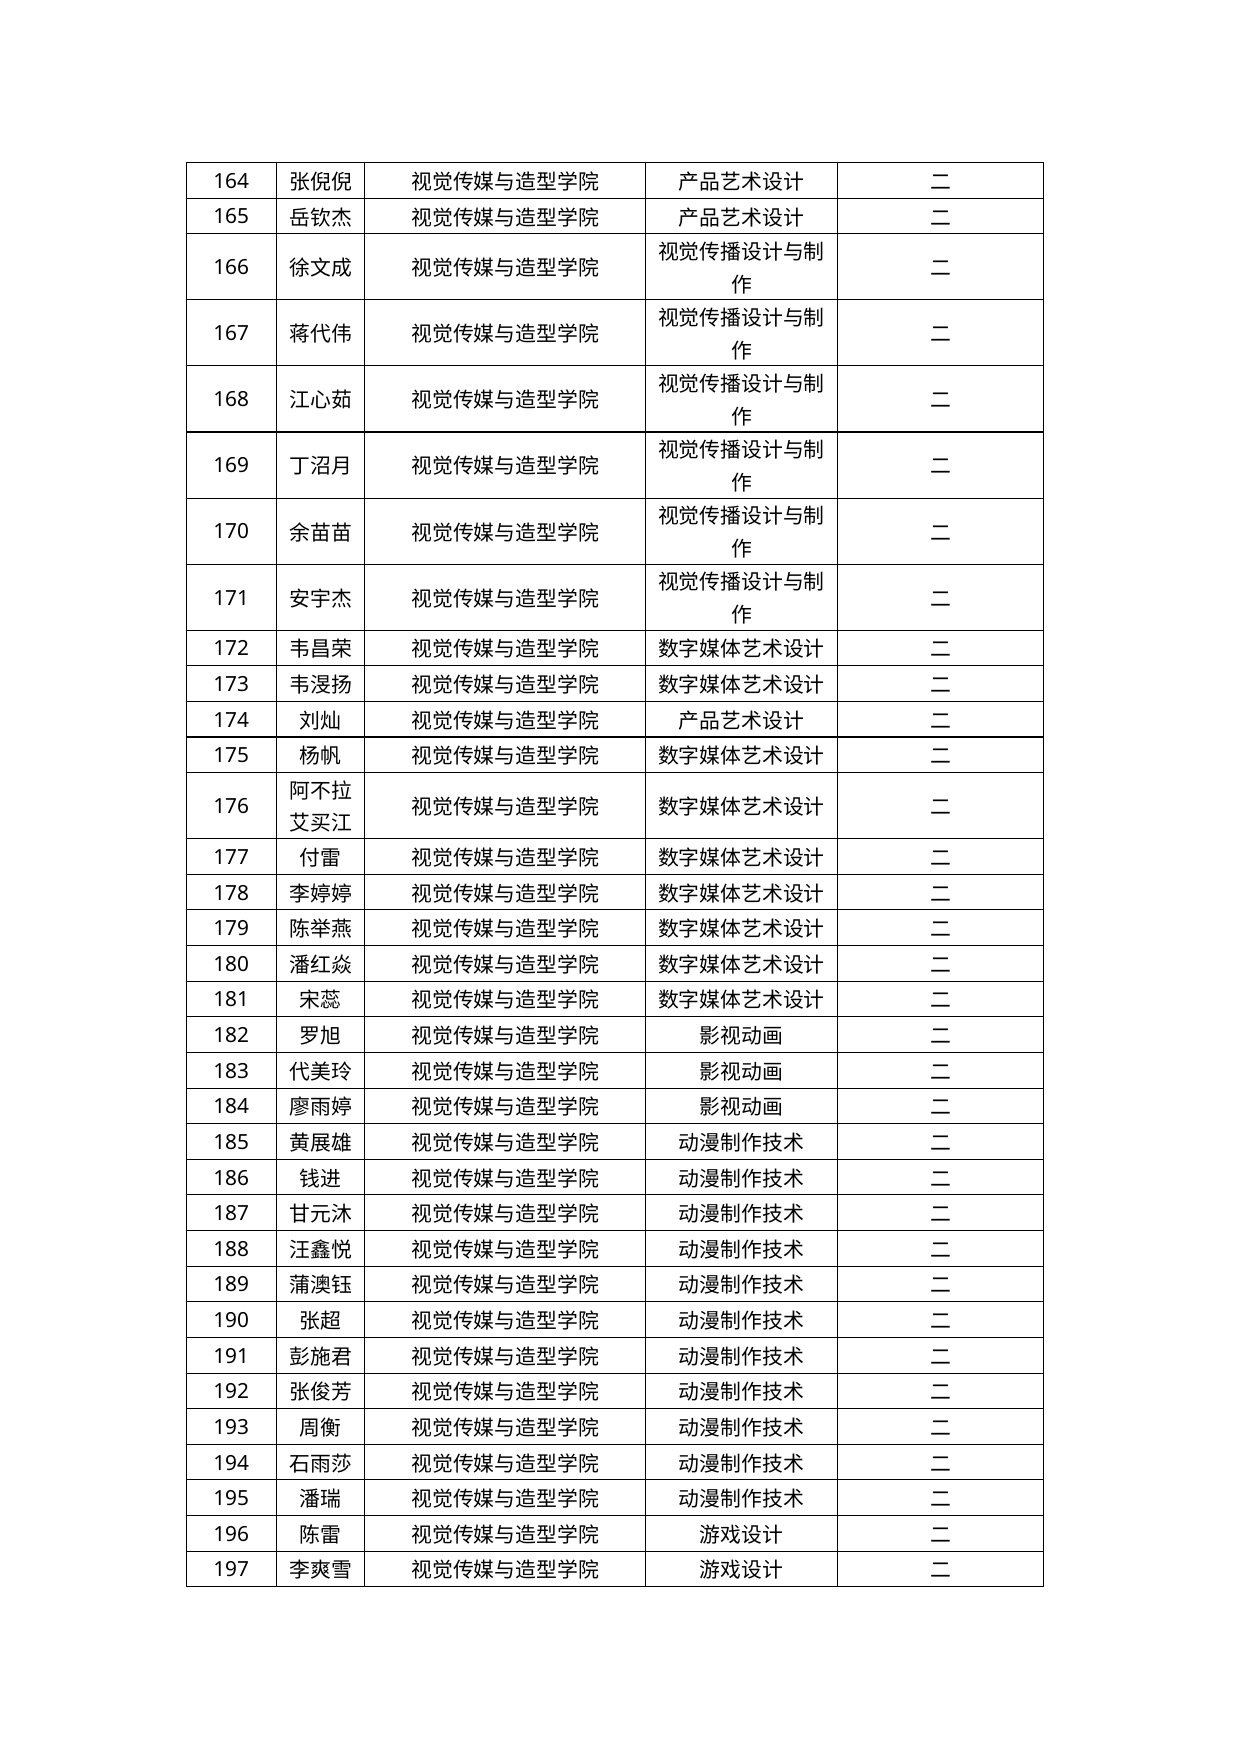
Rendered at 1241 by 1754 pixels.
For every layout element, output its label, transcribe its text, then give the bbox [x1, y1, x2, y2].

table_cell 二 [838, 1338, 1043, 1372]
table_cell 194 [187, 1445, 276, 1479]
table_cell 二 [838, 1267, 1043, 1301]
table_cell 视觉传媒与造型学院 [365, 875, 645, 909]
table_cell 二 [838, 875, 1043, 909]
table_cell 游戏设计 [646, 1516, 837, 1551]
table_cell 代美玲 [277, 1053, 364, 1087]
table_cell 潘瑞 [277, 1480, 364, 1515]
table_cell 黄展雄 [277, 1124, 364, 1159]
table_cell 176 [187, 773, 276, 838]
table_cell 182 [187, 1017, 276, 1052]
table_cell 视觉传媒与造型学院 [365, 910, 645, 945]
table_cell 视觉传媒与造型学院 [365, 199, 645, 233]
table_cell 189 [187, 1267, 276, 1301]
table_cell 刘灿 [277, 702, 364, 736]
table_cell 视觉传媒与造型学院 [365, 1516, 645, 1551]
table_cell 罗旭 [277, 1017, 364, 1052]
table_cell 汪鑫悦 [277, 1231, 364, 1266]
table_cell 二 [838, 1374, 1043, 1408]
table_cell 169 [187, 433, 276, 497]
table_cell 视觉传媒与造型学院 [365, 433, 645, 497]
table_cell 二 [838, 839, 1043, 874]
table_cell 潘红焱 [277, 946, 364, 981]
table_cell 视觉传播设计与制作 [646, 234, 837, 299]
table_cell 视觉传媒与造型学院 [365, 773, 645, 838]
table_cell 168 [187, 366, 276, 431]
table_cell 动漫制作技术 [646, 1374, 837, 1408]
table_cell 二 [838, 702, 1043, 736]
table_cell 数字媒体艺术设计 [646, 982, 837, 1016]
table_cell 动漫制作技术 [646, 1124, 837, 1159]
table_cell 195 [187, 1480, 276, 1515]
table_cell 视觉传媒与造型学院 [365, 1338, 645, 1372]
table_cell 视觉传媒与造型学院 [365, 1160, 645, 1194]
table_cell 二 [838, 1516, 1043, 1551]
table_cell 171 [187, 565, 276, 629]
table_cell 视觉传媒与造型学院 [365, 738, 645, 772]
table_cell 数字媒体艺术设计 [646, 910, 837, 945]
table_cell 二 [838, 910, 1043, 945]
table_cell 岳钦杰 [277, 199, 364, 233]
table_cell 视觉传媒与造型学院 [365, 1089, 645, 1123]
table_cell 187 [187, 1195, 276, 1230]
table_cell 视觉传播设计与制作 [646, 366, 837, 431]
table_cell 安宇杰 [277, 565, 364, 629]
table_cell 视觉传媒与造型学院 [365, 1480, 645, 1515]
table_cell 172 [187, 631, 276, 665]
table_cell 钱进 [277, 1160, 364, 1194]
table_cell 二 [838, 773, 1043, 838]
table_cell 数字媒体艺术设计 [646, 738, 837, 772]
table_cell 二 [838, 1480, 1043, 1515]
table_cell 动漫制作技术 [646, 1302, 837, 1337]
table_cell 数字媒体艺术设计 [646, 773, 837, 838]
table_cell 余苗苗 [277, 499, 364, 563]
table_cell 影视动画 [646, 1017, 837, 1052]
table_cell 二 [838, 163, 1043, 198]
table_cell 视觉传媒与造型学院 [365, 163, 645, 198]
table_cell 视觉传媒与造型学院 [365, 1017, 645, 1052]
table_cell 二 [838, 982, 1043, 1016]
table_cell 二 [838, 565, 1043, 629]
table_cell 动漫制作技术 [646, 1480, 837, 1515]
table_cell 丁沼月 [277, 433, 364, 497]
table_cell 李婷婷 [277, 875, 364, 909]
table_cell 数字媒体艺术设计 [646, 946, 837, 981]
table_cell 164 [187, 163, 276, 198]
table_cell 动漫制作技术 [646, 1409, 837, 1444]
table_cell 185 [187, 1124, 276, 1159]
table_cell 184 [187, 1089, 276, 1123]
table_cell 视觉传媒与造型学院 [365, 1302, 645, 1337]
table_cell 视觉传媒与造型学院 [365, 982, 645, 1016]
table_cell 视觉传播设计与制作 [646, 499, 837, 563]
table_cell 二 [838, 1124, 1043, 1159]
table_cell 影视动画 [646, 1089, 837, 1123]
table_cell 191 [187, 1338, 276, 1372]
table_cell 甘元沐 [277, 1195, 364, 1230]
table_cell 韦昌荣 [277, 631, 364, 665]
table_cell 陈雷 [277, 1516, 364, 1551]
table_cell 彭施君 [277, 1338, 364, 1372]
table_cell 蒲澳钰 [277, 1267, 364, 1301]
table_cell 数字媒体艺术设计 [646, 666, 837, 701]
table_cell 动漫制作技术 [646, 1195, 837, 1230]
table_cell 视觉传播设计与制作 [646, 433, 837, 497]
table_cell 数字媒体艺术设计 [646, 839, 837, 874]
table_cell 徐文成 [277, 234, 364, 299]
table_cell 175 [187, 738, 276, 772]
table_cell 视觉传媒与造型学院 [365, 1409, 645, 1444]
table_cell 张倪倪 [277, 163, 364, 198]
table_cell 二 [838, 199, 1043, 233]
table_cell 李爽雪 [277, 1552, 364, 1586]
table_cell 游戏设计 [646, 1552, 837, 1586]
table_cell 177 [187, 839, 276, 874]
table_cell 产品艺术设计 [646, 163, 837, 198]
table_cell 视觉传媒与造型学院 [365, 565, 645, 629]
table_cell 视觉传媒与造型学院 [365, 300, 645, 365]
table_cell 181 [187, 982, 276, 1016]
table_cell 二 [838, 366, 1043, 431]
table_cell 190 [187, 1302, 276, 1337]
table_cell 二 [838, 1160, 1043, 1194]
table_cell 动漫制作技术 [646, 1338, 837, 1372]
table_cell 186 [187, 1160, 276, 1194]
table_cell 166 [187, 234, 276, 299]
table_cell 193 [187, 1409, 276, 1444]
table_cell 180 [187, 946, 276, 981]
table_cell 张俊芳 [277, 1374, 364, 1408]
table_cell 视觉传媒与造型学院 [365, 1267, 645, 1301]
table_cell 178 [187, 875, 276, 909]
table_cell 二 [838, 666, 1043, 701]
table_cell 二 [838, 433, 1043, 497]
table_cell 杨帆 [277, 738, 364, 772]
table_cell 二 [838, 1053, 1043, 1087]
table_cell 陈举燕 [277, 910, 364, 945]
table_cell 视觉传媒与造型学院 [365, 839, 645, 874]
table_cell 二 [838, 1409, 1043, 1444]
table_cell 视觉传媒与造型学院 [365, 666, 645, 701]
table_cell 视觉传媒与造型学院 [365, 1195, 645, 1230]
table_cell 188 [187, 1231, 276, 1266]
table_cell 174 [187, 702, 276, 736]
table_cell 二 [838, 631, 1043, 665]
table_cell 视觉传媒与造型学院 [365, 1231, 645, 1266]
table_cell 视觉传播设计与制作 [646, 565, 837, 629]
table_cell 影视动画 [646, 1053, 837, 1087]
table_cell 二 [838, 499, 1043, 563]
table_cell 167 [187, 300, 276, 365]
table_cell 江心茹 [277, 366, 364, 431]
table_cell 视觉传媒与造型学院 [365, 234, 645, 299]
table_cell 蒋代伟 [277, 300, 364, 365]
table_cell 张超 [277, 1302, 364, 1337]
table_cell 石雨莎 [277, 1445, 364, 1479]
table_cell 视觉传媒与造型学院 [365, 631, 645, 665]
table_cell 动漫制作技术 [646, 1267, 837, 1301]
table_cell 韦渂扬 [277, 666, 364, 701]
table_cell 周衡 [277, 1409, 364, 1444]
table_cell 192 [187, 1374, 276, 1408]
table_cell 动漫制作技术 [646, 1231, 837, 1266]
table_cell 173 [187, 666, 276, 701]
table_cell 视觉传媒与造型学院 [365, 702, 645, 736]
table_cell 视觉传媒与造型学院 [365, 946, 645, 981]
table_cell 二 [838, 1017, 1043, 1052]
table_cell 视觉传媒与造型学院 [365, 366, 645, 431]
table_cell 二 [838, 234, 1043, 299]
table_cell 动漫制作技术 [646, 1445, 837, 1479]
table_cell 197 [187, 1552, 276, 1586]
table_cell 视觉传媒与造型学院 [365, 1445, 645, 1479]
table_cell 付雷 [277, 839, 364, 874]
table_cell 二 [838, 1302, 1043, 1337]
table_cell 动漫制作技术 [646, 1160, 837, 1194]
table_cell 165 [187, 199, 276, 233]
table_cell 二 [838, 300, 1043, 365]
table_cell 二 [838, 1552, 1043, 1586]
table_cell 二 [838, 1231, 1043, 1266]
table_cell 视觉传媒与造型学院 [365, 1374, 645, 1408]
table_cell 170 [187, 499, 276, 563]
table_cell 宋蕊 [277, 982, 364, 1016]
table_cell 二 [838, 1089, 1043, 1123]
table_cell 数字媒体艺术设计 [646, 631, 837, 665]
table_cell 视觉传播设计与制作 [646, 300, 837, 365]
table_cell 183 [187, 1053, 276, 1087]
table_cell 二 [838, 946, 1043, 981]
table_cell 阿不拉艾买江 [277, 773, 364, 838]
table_cell 廖雨婷 [277, 1089, 364, 1123]
table_cell 视觉传媒与造型学院 [365, 499, 645, 563]
table_cell 视觉传媒与造型学院 [365, 1124, 645, 1159]
table_cell 视觉传媒与造型学院 [365, 1552, 645, 1586]
table_cell 产品艺术设计 [646, 702, 837, 736]
table_cell 二 [838, 738, 1043, 772]
table_cell 数字媒体艺术设计 [646, 875, 837, 909]
table_cell 179 [187, 910, 276, 945]
table_cell 产品艺术设计 [646, 199, 837, 233]
table_cell 视觉传媒与造型学院 [365, 1053, 645, 1087]
table_cell 二 [838, 1445, 1043, 1479]
table_cell 196 [187, 1516, 276, 1551]
table_cell 二 [838, 1195, 1043, 1230]
